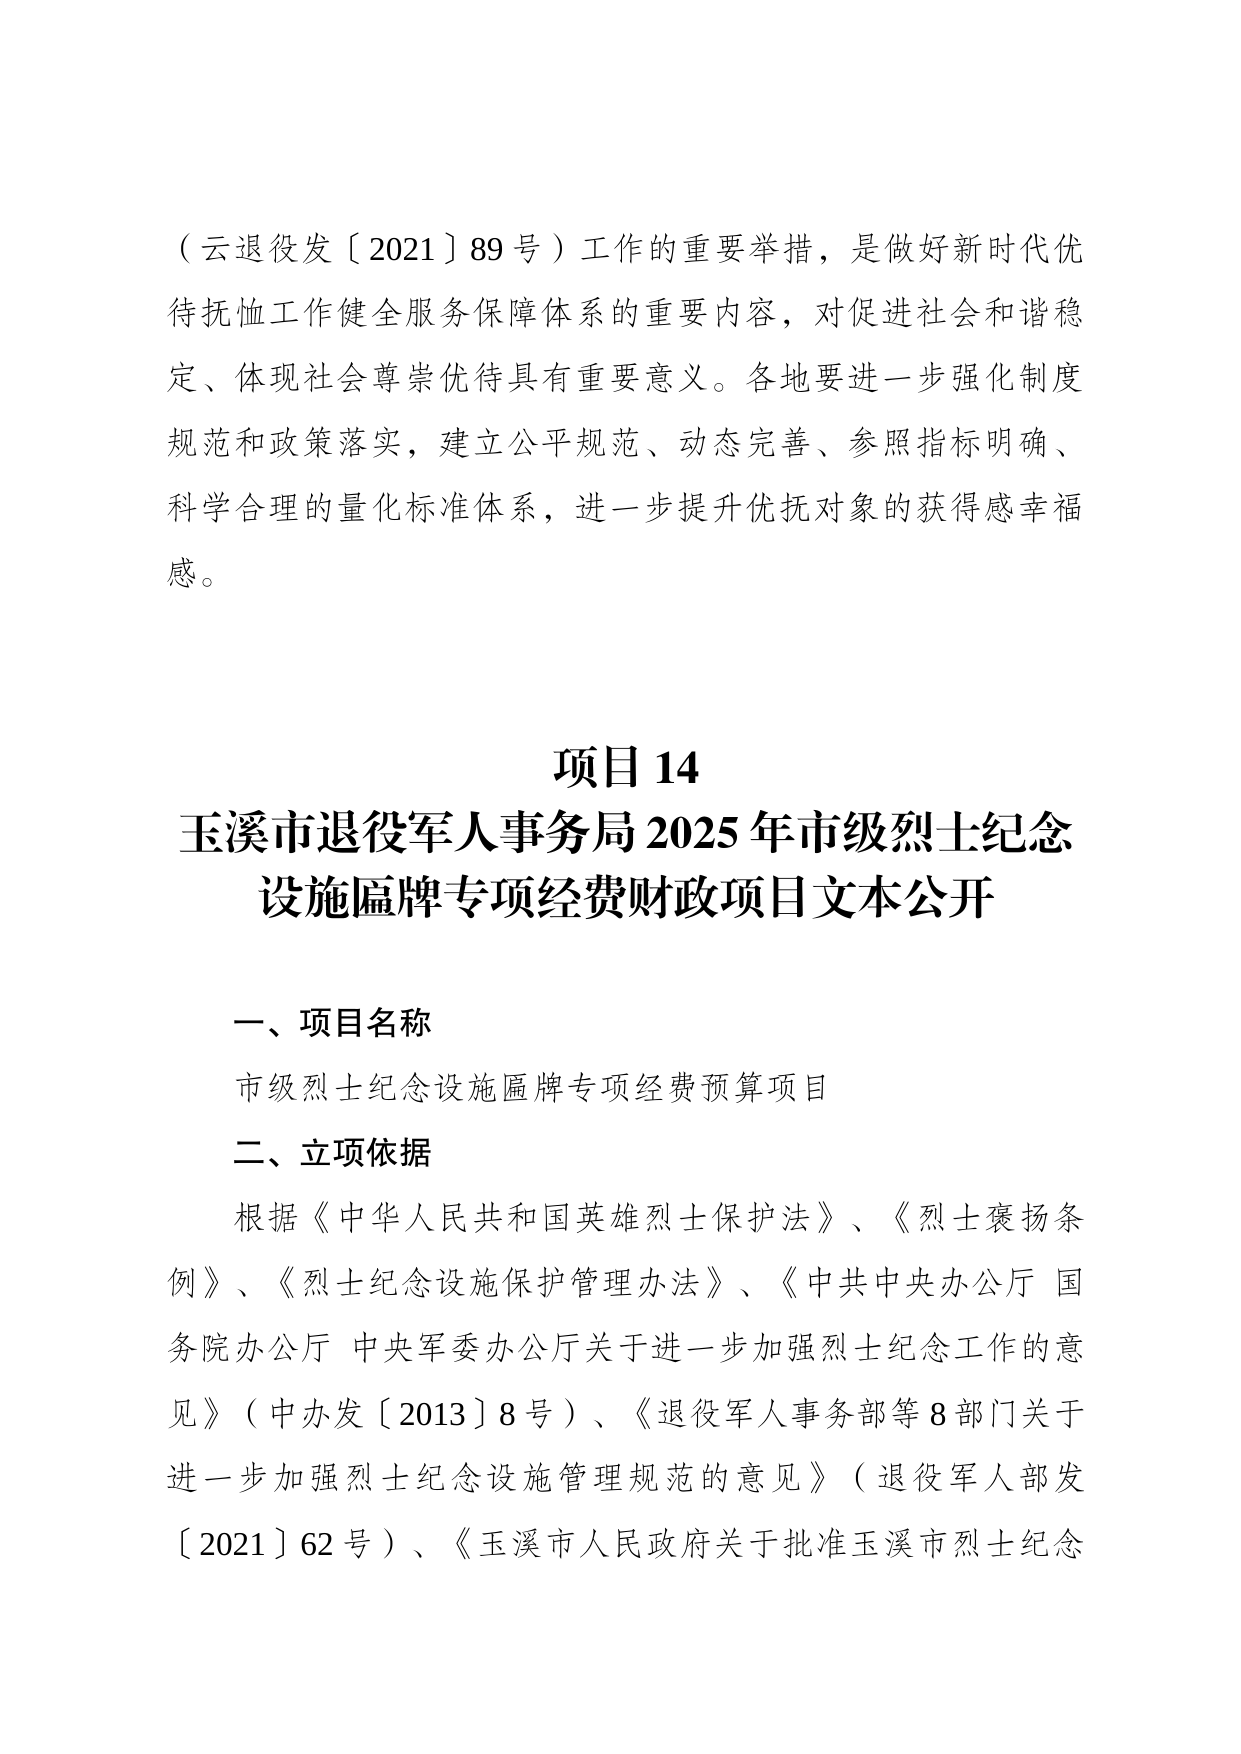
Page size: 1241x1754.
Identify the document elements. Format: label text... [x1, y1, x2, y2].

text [165, 217, 1087, 607]
text 项目14 [165, 737, 1087, 802]
list 一、项目名称 [165, 991, 1087, 1056]
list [165, 1186, 1087, 1576]
list 二、立项依据 [165, 1121, 1087, 1186]
list 市级烈士纪念设施匾牌专项经费预算项目 [165, 1056, 1087, 1121]
text 玉溪市退役军人事务局2025年市级烈士纪念设施匾牌专项经费财政项目文本公开 [165, 802, 1087, 932]
